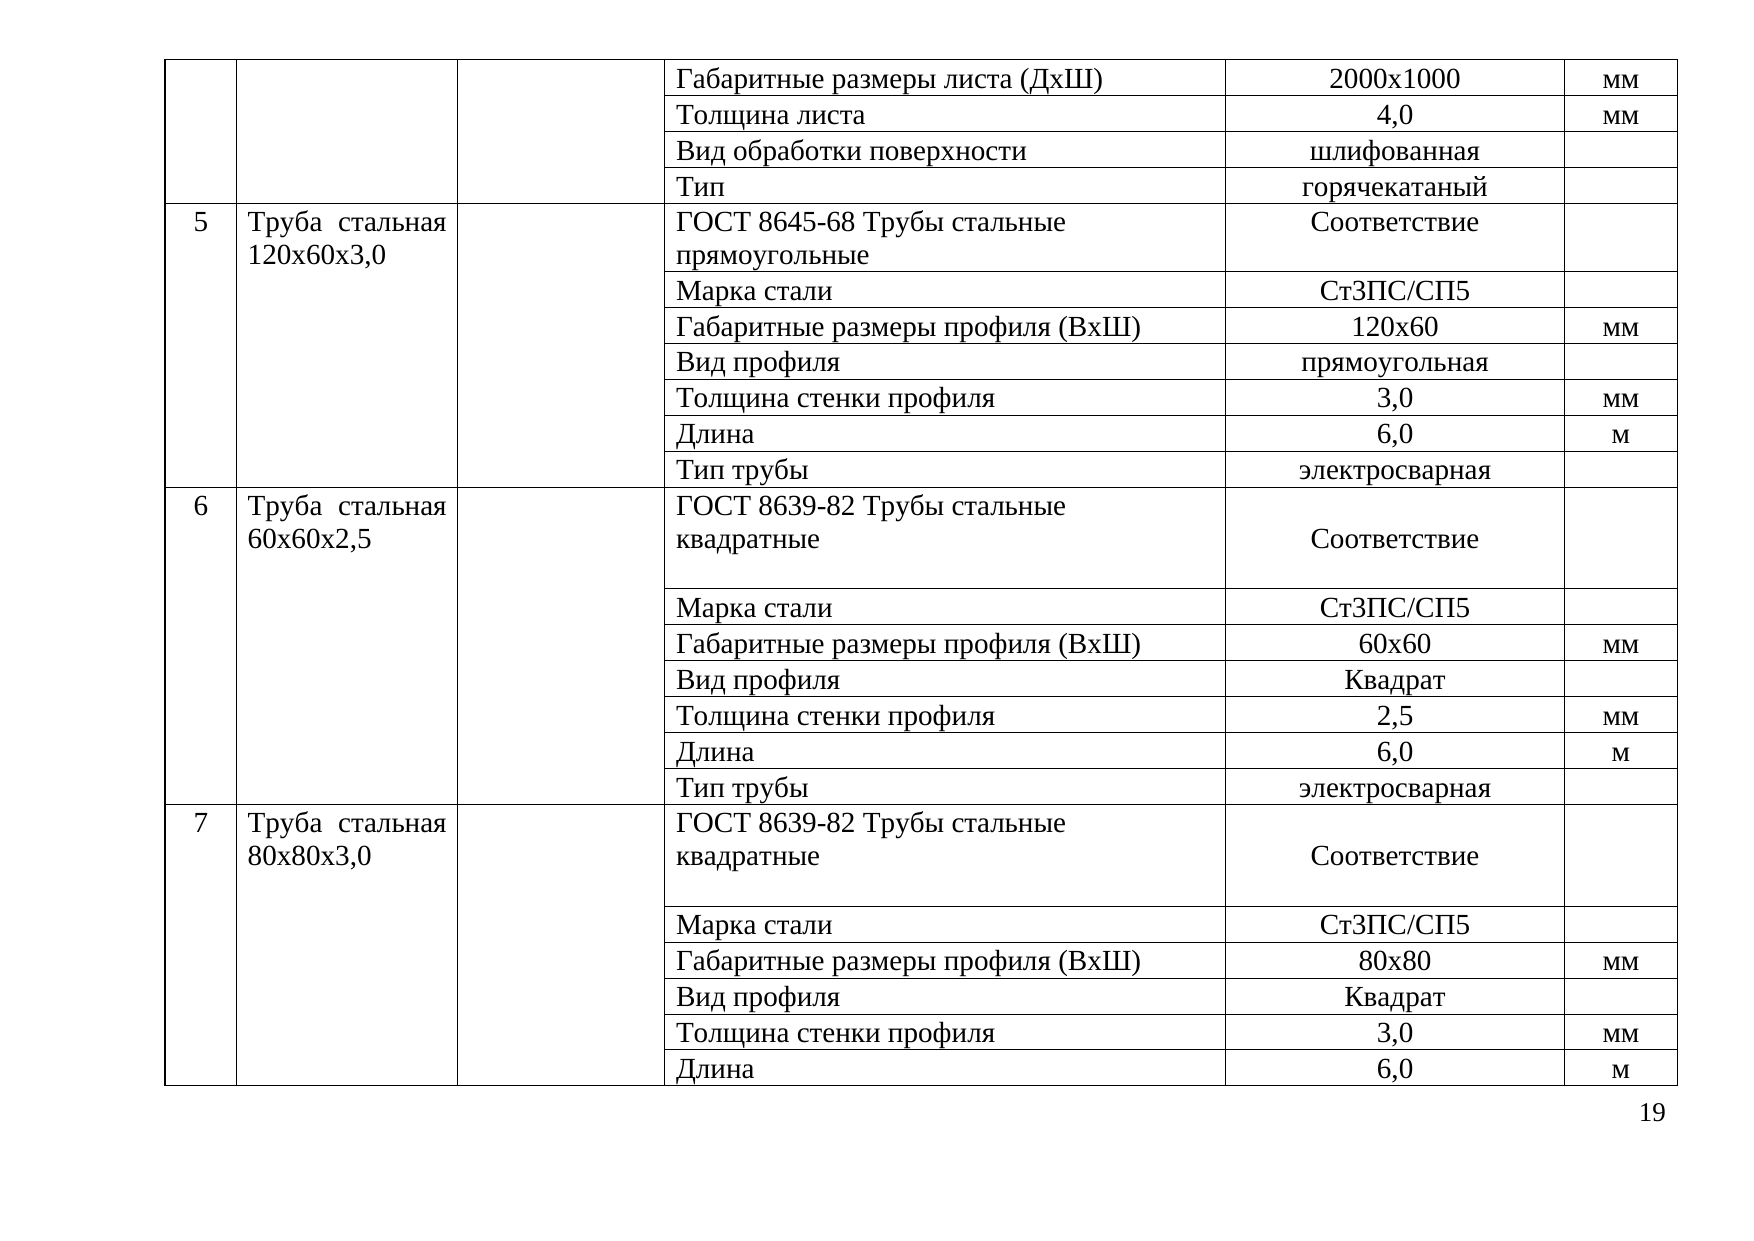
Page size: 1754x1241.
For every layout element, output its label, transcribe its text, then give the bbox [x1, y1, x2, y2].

table_cell 3,0 [1226, 1015, 1564, 1049]
table_cell Труба стальная 120х60х3,0 [237, 204, 457, 487]
table_cell Труба стальная 60х60х2,5 [237, 488, 457, 804]
table_cell 6,0 [1226, 1050, 1564, 1085]
table_cell мм [1565, 60, 1677, 95]
table_cell ГОСТ 8645-68 Трубы стальные прямоугольные [665, 204, 1225, 271]
table_cell Ст3ПС/СП5 [1226, 589, 1564, 624]
table_cell Габаритные размеры профиля (ВхШ) [665, 943, 1225, 977]
table_cell [1565, 907, 1677, 942]
table_cell Вид профиля [665, 661, 1225, 696]
table_cell [1565, 344, 1677, 379]
table_cell Квадрат [1226, 979, 1564, 1013]
table_cell [458, 204, 664, 487]
table_cell мм [1565, 308, 1677, 343]
table_cell мм [1565, 96, 1677, 131]
table_cell мм [1565, 943, 1677, 977]
table_cell мм [1565, 1015, 1677, 1049]
table_cell 6,0 [1226, 416, 1564, 451]
table_cell Ст3ПС/СП5 [1226, 907, 1564, 942]
table_cell Вид профиля [665, 344, 1225, 379]
table_cell [1565, 589, 1677, 624]
table_cell Тип трубы [665, 769, 1225, 804]
table_cell Длина [665, 416, 1225, 451]
table_cell [1565, 488, 1677, 588]
table_cell мм [1565, 625, 1677, 660]
table_cell Длина [665, 733, 1225, 768]
table_cell Вид профиля [665, 979, 1225, 1013]
table_cell прямоугольная [1226, 344, 1564, 379]
table_cell [1565, 769, 1677, 804]
table_cell ГОСТ 8639-82 Трубы стальные квадратные [665, 805, 1225, 906]
table_cell [1565, 132, 1677, 167]
table_cell Квадрат [1226, 661, 1564, 696]
table_cell Соответствие [1226, 488, 1564, 588]
table_cell Толщина листа [665, 96, 1225, 131]
table_cell Тип [665, 168, 1225, 203]
table_cell 2000х1000 [1226, 60, 1564, 95]
table_cell 7 [166, 805, 236, 1085]
table_cell 80х80 [1226, 943, 1564, 977]
table_cell мм [1565, 380, 1677, 415]
table_cell Соответствие [1226, 805, 1564, 906]
table_cell [1565, 452, 1677, 487]
table_cell Марка стали [665, 272, 1225, 307]
table_cell Габаритные размеры профиля (ВхШ) [665, 308, 1225, 343]
table_cell Толщина стенки профиля [665, 697, 1225, 732]
table_cell ГОСТ 8639-82 Трубы стальные квадратные [665, 488, 1225, 588]
table_cell Длина [665, 1050, 1225, 1085]
table_cell Толщина стенки профиля [665, 380, 1225, 415]
table_cell [1565, 979, 1677, 1013]
table_cell Марка стали [665, 589, 1225, 624]
table_cell [1565, 204, 1677, 271]
table_cell Труба стальная 80х80х3,0 [237, 805, 457, 1085]
table_cell 120х60 [1226, 308, 1564, 343]
table_cell [1565, 168, 1677, 203]
table_cell шлифованная [1226, 132, 1564, 167]
table_cell Тип трубы [665, 452, 1225, 487]
table_cell [1565, 272, 1677, 307]
table_cell электросварная [1226, 452, 1564, 487]
table_cell 5 [166, 204, 236, 487]
table_cell 2,5 [1226, 697, 1564, 732]
table_cell м [1565, 416, 1677, 451]
table_cell [1565, 661, 1677, 696]
table_cell горячекатаный [1226, 168, 1564, 203]
table_cell 4,0 [1226, 96, 1564, 131]
table_cell 3,0 [1226, 380, 1564, 415]
table_cell м [1565, 1050, 1677, 1085]
table_cell Вид обработки поверхности [665, 132, 1225, 167]
table_cell [458, 488, 664, 804]
table_cell м [1565, 733, 1677, 768]
table_cell 6 [166, 488, 236, 804]
table_cell Габаритные размеры листа (ДхШ) [665, 60, 1225, 95]
table_cell [458, 805, 664, 1085]
table_cell Ст3ПС/СП5 [1226, 272, 1564, 307]
table_cell 6,0 [1226, 733, 1564, 768]
table_cell Соответствие [1226, 204, 1564, 271]
table_cell Толщина стенки профиля [665, 1015, 1225, 1049]
table_cell [1565, 805, 1677, 906]
table_cell электросварная [1226, 769, 1564, 804]
table_cell Марка стали [665, 907, 1225, 942]
table_cell 60х60 [1226, 625, 1564, 660]
table_cell Габаритные размеры профиля (ВхШ) [665, 625, 1225, 660]
table_cell мм [1565, 697, 1677, 732]
